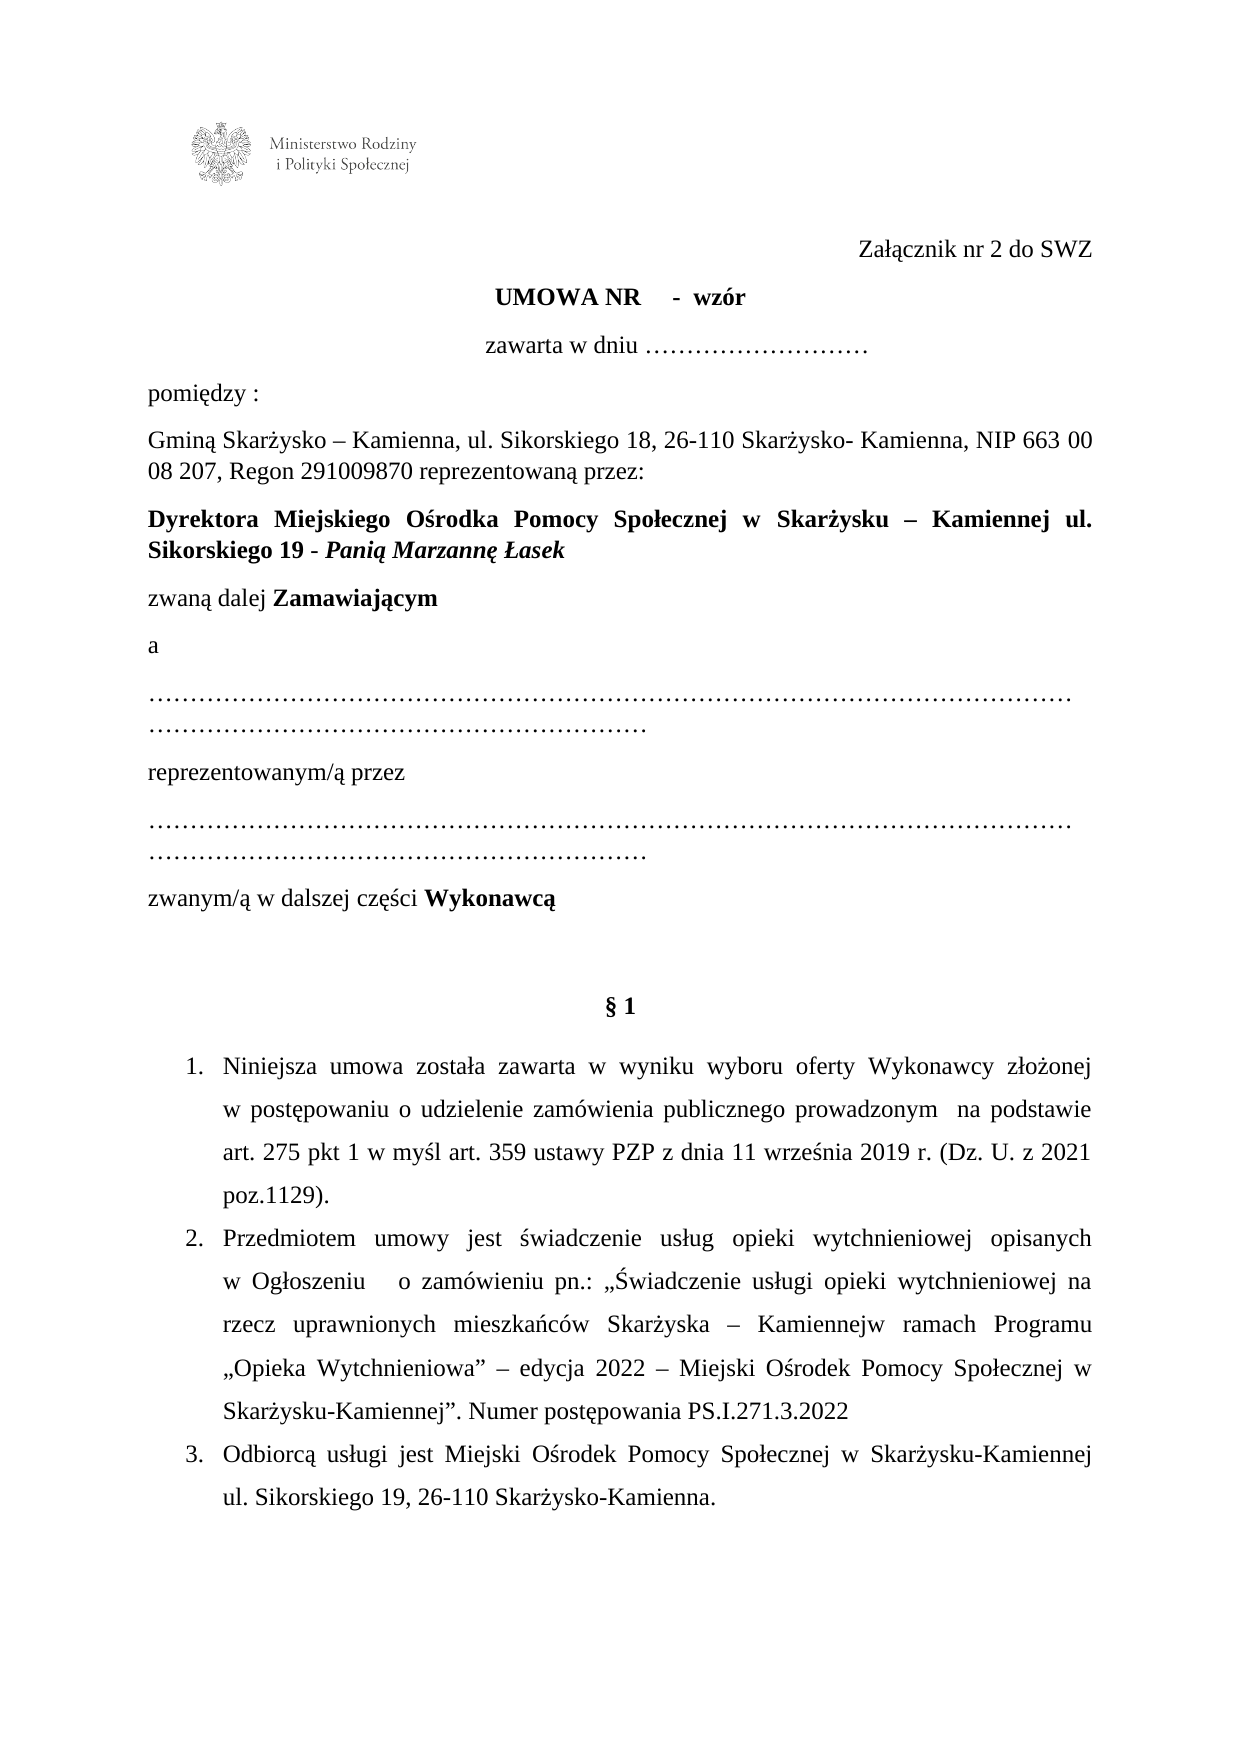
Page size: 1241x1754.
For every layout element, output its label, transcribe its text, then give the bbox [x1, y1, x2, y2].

list Przedmiotem umowy jest świadczenie usług opieki wytchnieniowej opisanych w Ogłoszeniu o zamówieniu pn.: „Świadczenie usługi opieki wytchnieniowej na rzecz uprawnionych mieszkańców Skarżyska – Kamiennejw ramach Programu „Opieka Wytchnieniowa” – edycja 2022 – Miejski Ośrodek Pomocy Społecznej w Skarżysku-Kamiennej”. Numer postępowania PS.I.271.3.2022 [185, 1223, 1093, 1424]
text reprezentowanym/ą przez [148, 757, 1093, 786]
picture [147, 73, 470, 235]
text a [148, 631, 1093, 659]
text UMOWA NR - wzór [148, 282, 1093, 311]
text zwanym/ą w dalszej części Wykonawcą [148, 883, 1093, 912]
text pomiędzy : [148, 378, 1093, 406]
text § 1 [148, 991, 1093, 1020]
list Odbiorcą usługi jest Miejski Ośrodek Pomocy Społecznej w Skarżysku-Kamiennej ul. Sikorskiego 19, 26-110 Skarżysko-Kamienna. [185, 1439, 1093, 1511]
list Niniejsza umowa została zawarta w wyniku wyboru oferty Wykonawcy złożonej w postępowaniu o udzielenie zamówienia publicznego prowadzonym na podstawie art. 275 pkt 1 w myśl art. 359 ustawy PZP z dnia 11 września 2019 r. (Dz. U. z 2021 poz.1129). [185, 1051, 1093, 1209]
text Załącznik nr 2 do SWZ [148, 234, 1093, 263]
text ……………………………………………………………………………………………………………………………………………………… [148, 678, 1093, 738]
text zawarta w dniu ……………………… [148, 330, 1093, 359]
text Dyrektora Miejskiego Ośrodka Pomocy Społecznej w Skarżysku – Kamiennej ul. Sikorskiego 19 - Panią Marzannę Łasek [148, 504, 1093, 564]
text ……………………………………………………………………………………………………………………………………………………… [148, 805, 1093, 864]
text zwaną dalej Zamawiającym [148, 583, 1093, 612]
text Gminą Skarżysko – Kamienna, ul. Sikorskiego 18, 26-110 Skarżysko- Kamienna, NIP 663 00 08 207, Regon 291009870 reprezentowaną przez: [148, 425, 1093, 485]
